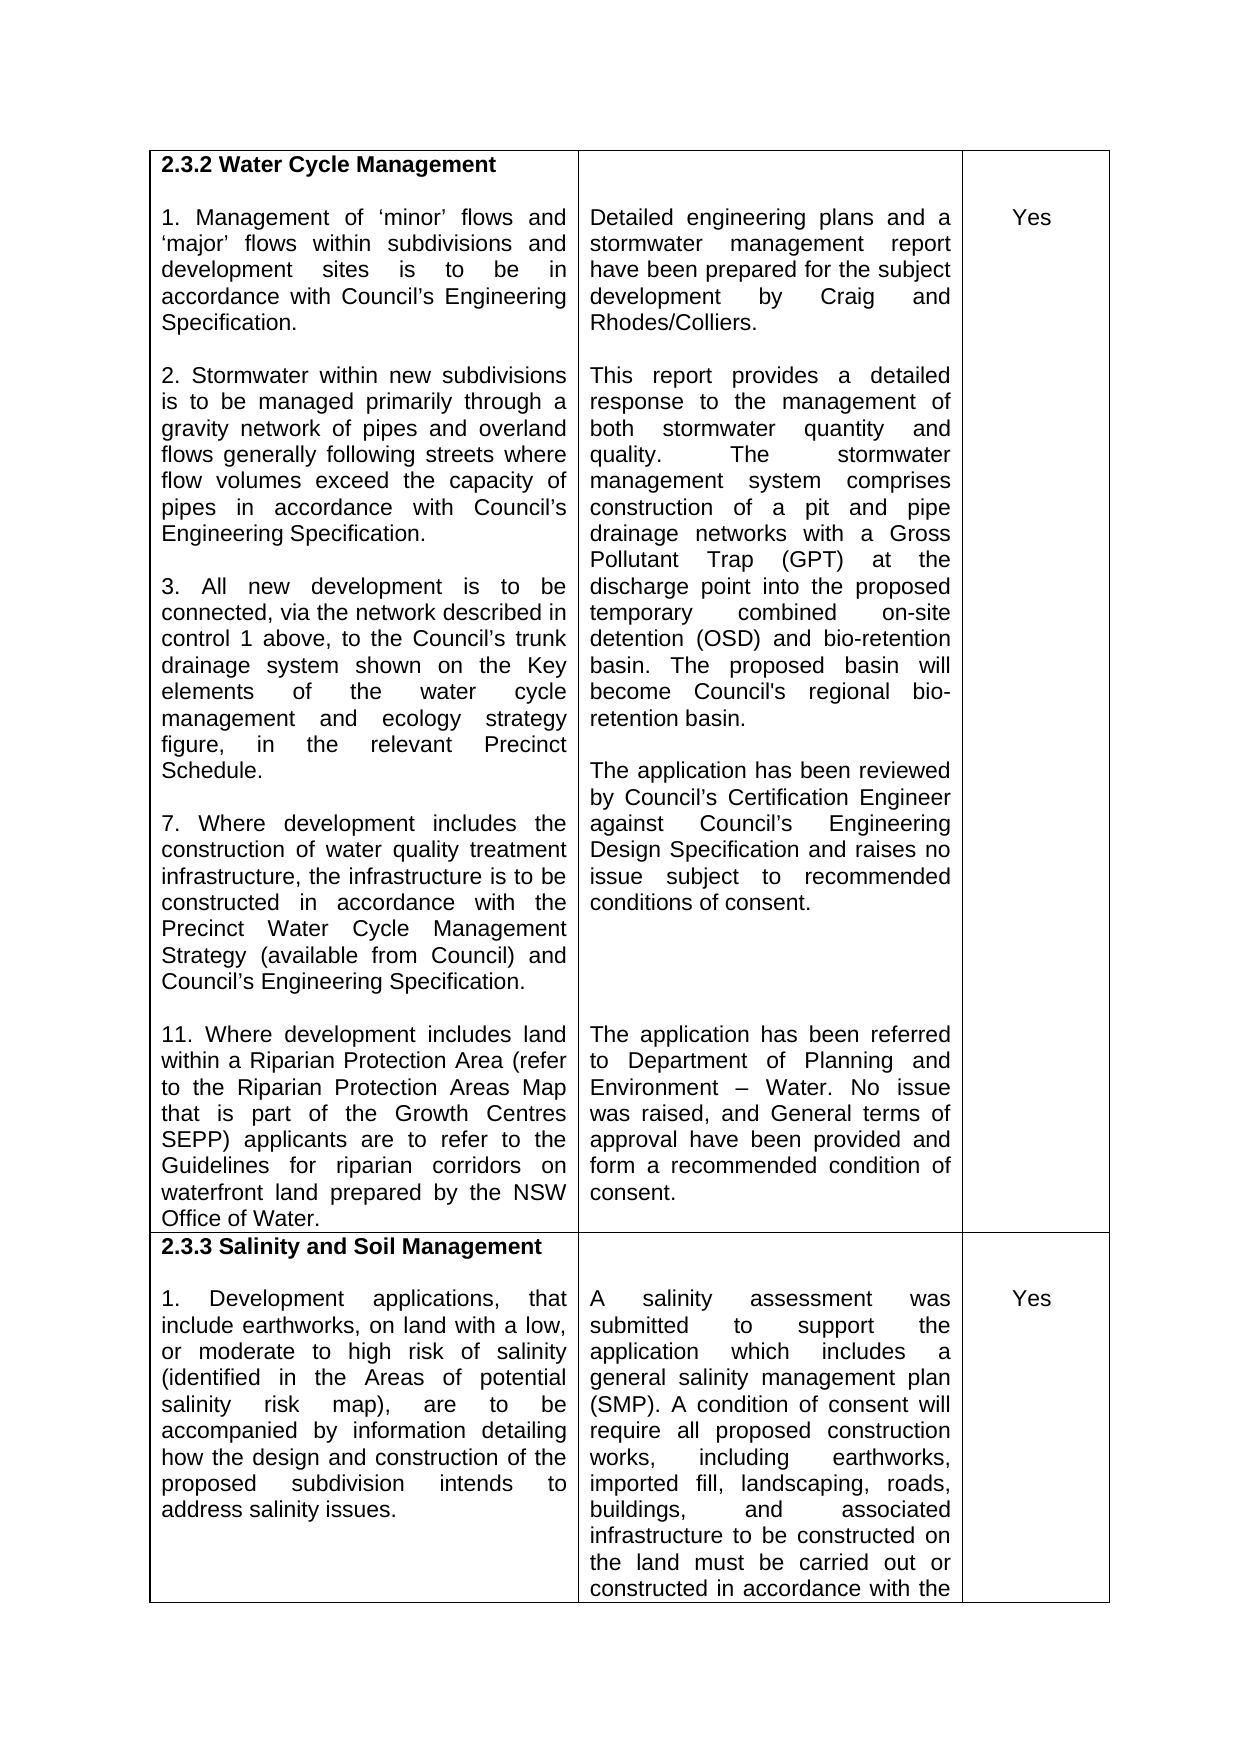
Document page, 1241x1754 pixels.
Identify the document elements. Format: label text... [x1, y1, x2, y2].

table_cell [579, 1233, 962, 1602]
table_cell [151, 1233, 578, 1602]
table_cell Detailed engineering plans and a stormwater management report have been prepared for the subject development by Craig and Rhodes/Colliers. This report provides a detailed response to the management of both stormwater quantity and quality. The stormwater management system comprises construction of a pit and pipe drainage networks with a Gross Pollutant Trap (GPT) at the discharge point into the proposed temporary combined on-site detention (OSD) and bio-retention basin. The proposed basin will become Council's regional bio-retention basin. The application has been reviewed by Council’s Certification Engineer against Council’s Engineering Design Specification and raises no issue subject to recommended conditions of consent. The application has been referred to Department of Planning and Environment – Water. No issue was raised, and General terms of approval have been provided and form a recommended condition of consent. [579, 151, 962, 1232]
table_cell 2.3.2 Water Cycle Management 1. Management of ‘minor’ flows and ‘major’ flows within subdivisions and development sites is to be in accordance with Council’s Engineering Specification. 2. Stormwater within new subdivisions is to be managed primarily through a gravity network of pipes and overland flows generally following streets where flow volumes exceed the capacity of pipes in accordance with Council’s Engineering Specification. 3. All new development is to be connected, via the network described in control 1 above, to the Council’s trunk drainage system shown on the Key elements of the water cycle management and ecology strategy figure, in the relevant Precinct Schedule. 7. Where development includes the construction of water quality treatment infrastructure, the infrastructure is to be constructed in accordance with the Precinct Water Cycle Management Strategy (available from Council) and Council’s Engineering Specification. 11. Where development includes land within a Riparian Protection Area (refer to the Riparian Protection Areas Map that is part of the Growth Centres SEPP) applicants are to refer to the Guidelines for riparian corridors on waterfront land prepared by the NSW Office of Water. [151, 151, 578, 1232]
table_cell Yes [963, 1233, 1109, 1602]
table_cell Yes [963, 151, 1109, 1232]
